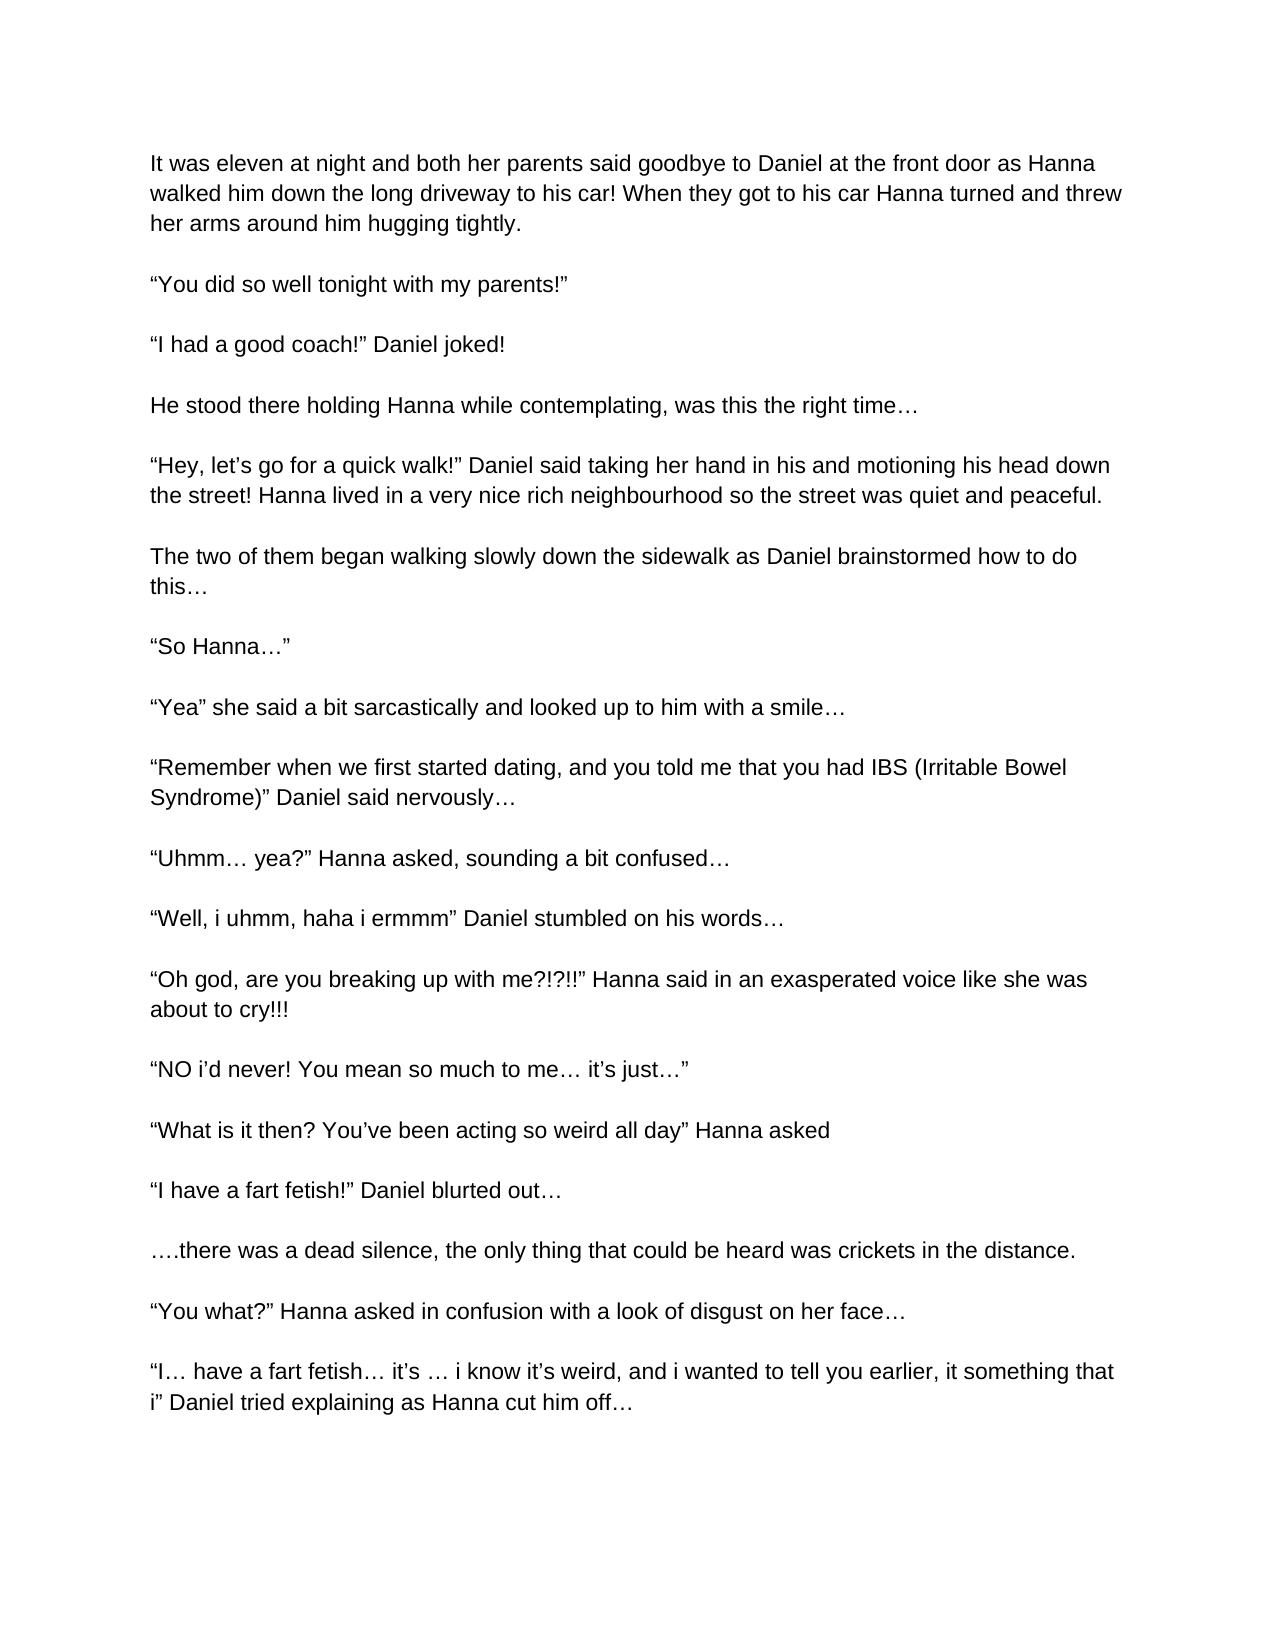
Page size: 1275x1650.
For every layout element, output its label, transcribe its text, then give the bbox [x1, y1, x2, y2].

text “NO i’d never! You mean so much to me… it’s just…” [150, 1056, 1125, 1083]
text “Remember when we first started dating, and you told me that you had IBS (Irritable Bowel Syndrome)” Daniel said nervously… [150, 754, 1125, 811]
text “I had a good coach!” Daniel joked! [150, 331, 1125, 358]
text He stood there holding Hanna while contemplating, was this the right time… [150, 392, 1125, 418]
text “What is it then? You’ve been acting so weird all day” Hanna asked [150, 1117, 1125, 1143]
text “So Hanna…” [150, 633, 1125, 660]
text It was eleven at night and both her parents said goodbye to Daniel at the front door as Hanna walked him down the long driveway to his car! When they got to his car Hanna turned and threw her arms around him hugging tightly. [150, 150, 1125, 237]
text “I have a fart fetish!” Daniel blurted out… [150, 1177, 1125, 1203]
text “Uhmm… yea?” Hanna asked, sounding a bit confused… [150, 845, 1125, 871]
text The two of them began walking slowly down the sidewalk as Daniel brainstormed how to do this… [150, 543, 1125, 599]
text ….there was a dead silence, the only thing that could be heard was crickets in the distance. [150, 1237, 1125, 1264]
text “I… have a fart fetish… it’s … i know it’s weird, and i wanted to tell you earlier, it something that i” Daniel tried explaining as Hanna cut him off… [150, 1358, 1125, 1415]
text “Yea” she said a bit sarcastically and looked up to him with a smile… [150, 694, 1125, 720]
text “Oh god, are you breaking up with me?!?!!” Hanna said in an exasperated voice like she was about to cry!!! [150, 966, 1125, 1022]
text “Hey, let’s go for a quick walk!” Daniel said taking her hand in his and motioning his head down the street! Hanna lived in a very nice rich neighbourhood so the street was quiet and peaceful. [150, 452, 1125, 509]
text “Well, i uhmm, haha i ermmm” Daniel stumbled on his words… [150, 905, 1125, 932]
text “You did so well tonight with my parents!” [150, 271, 1125, 297]
text “You what?” Hanna asked in confusion with a look of disgust on her face… [150, 1298, 1125, 1324]
